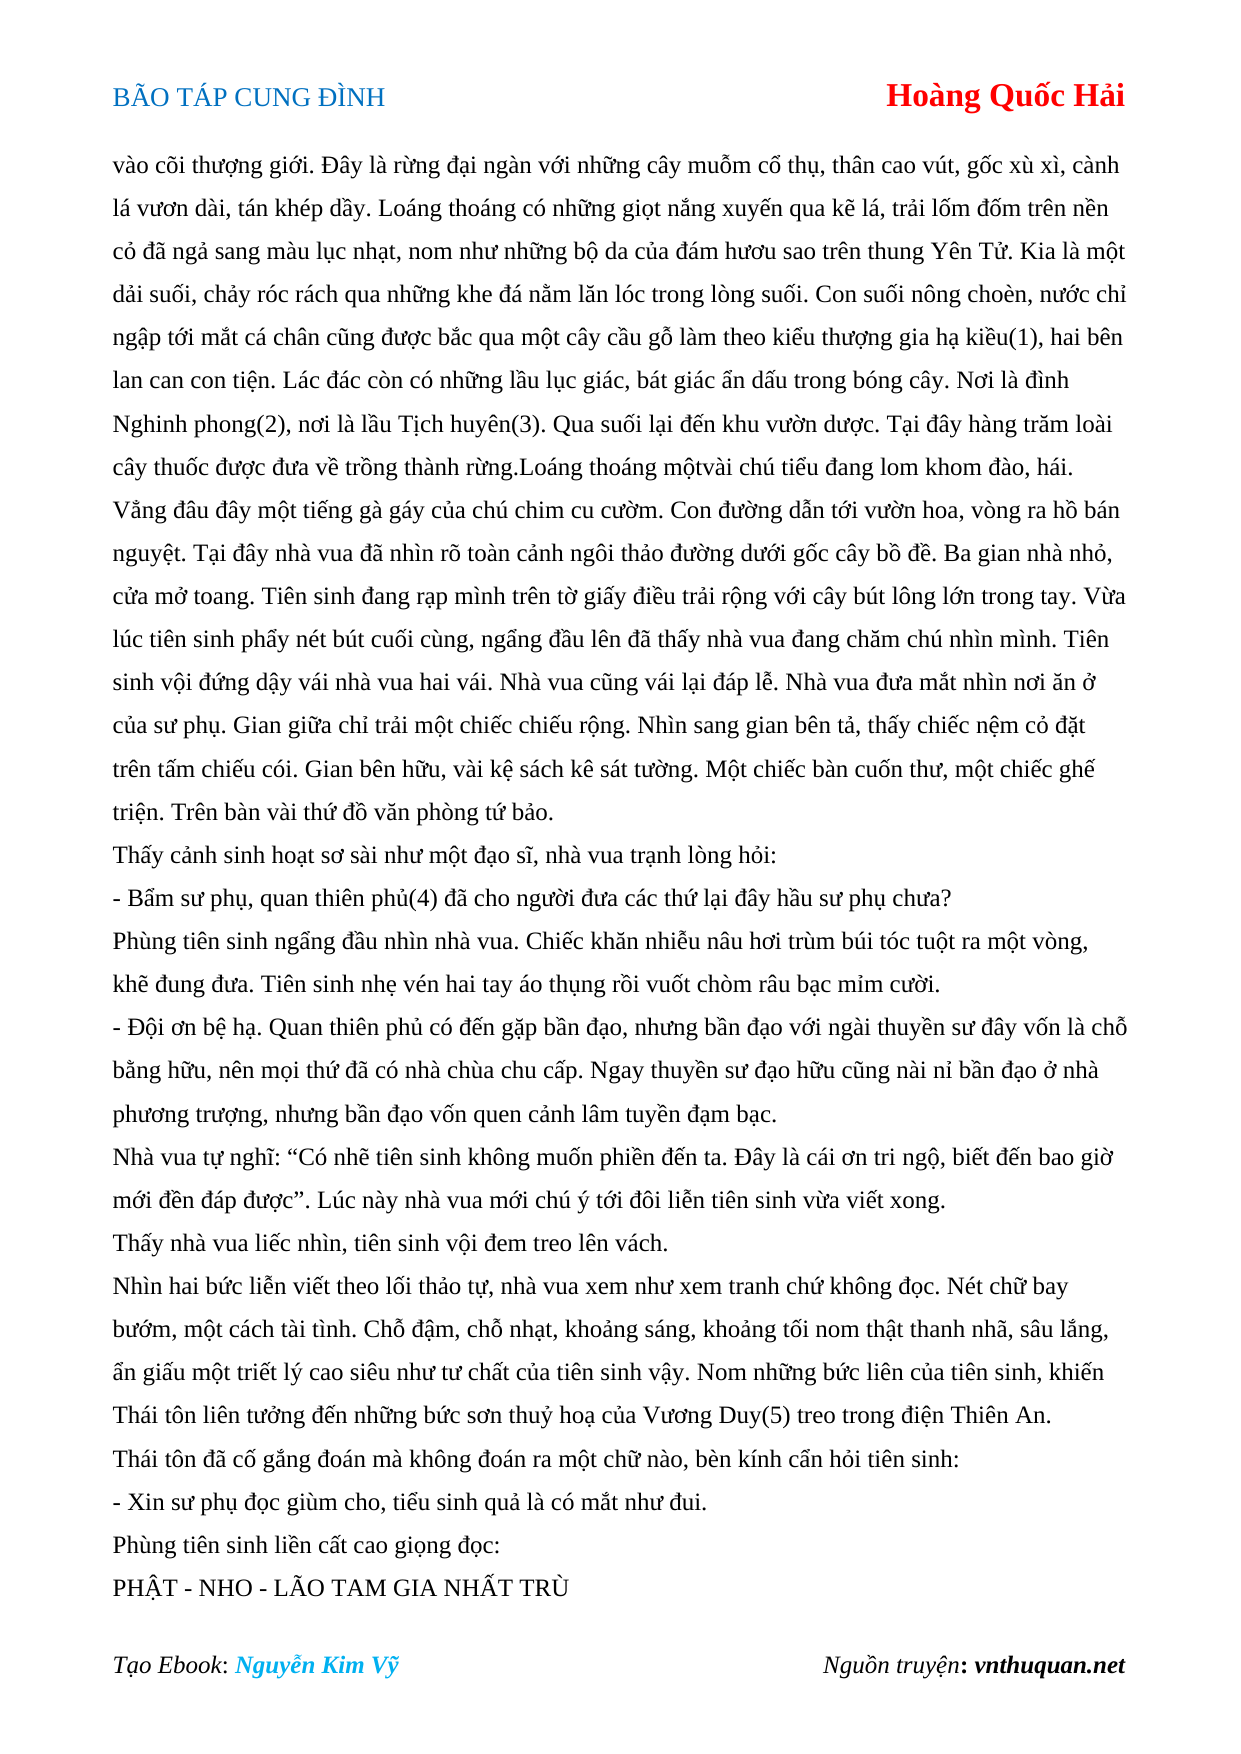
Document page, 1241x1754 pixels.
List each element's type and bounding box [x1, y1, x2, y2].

text [112, 150, 1128, 1602]
